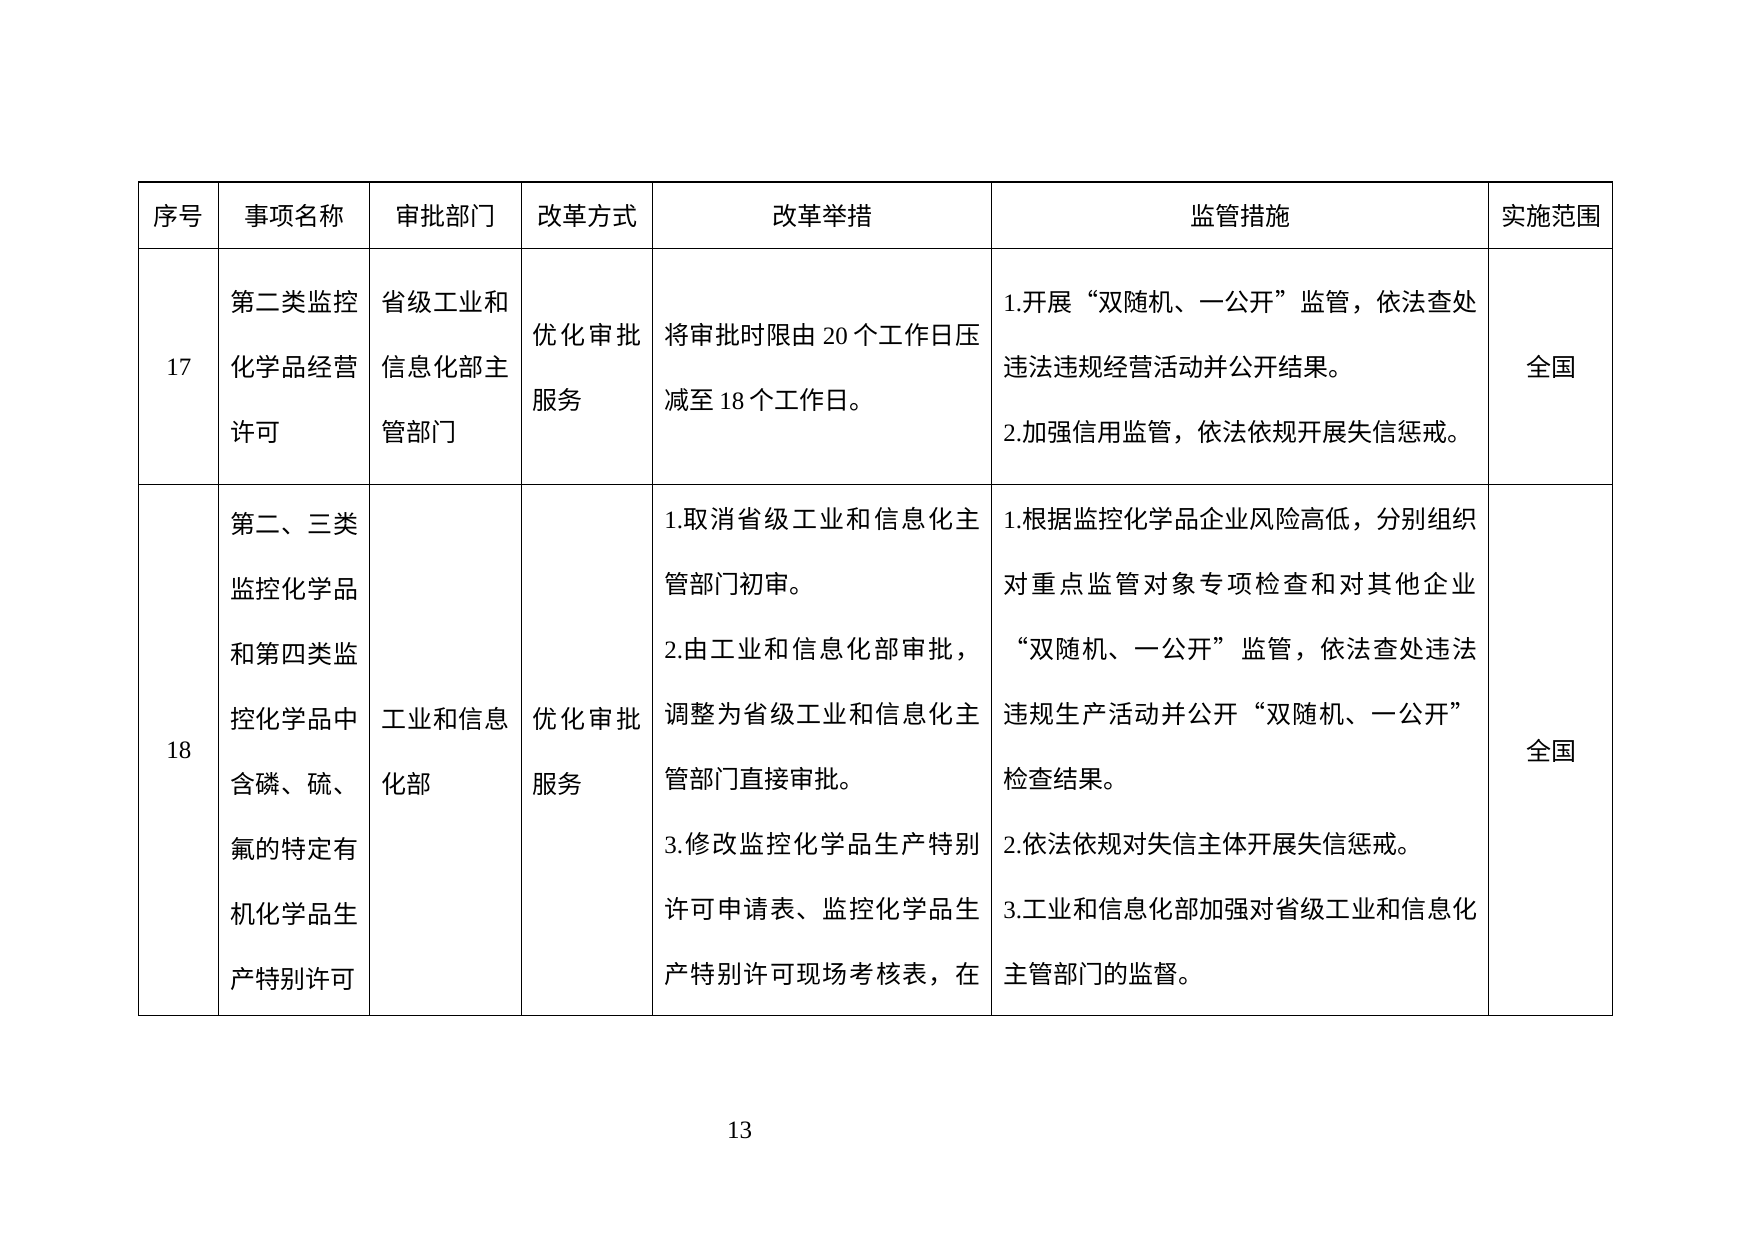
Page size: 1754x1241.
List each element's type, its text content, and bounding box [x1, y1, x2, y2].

table_header 改革举措 [653, 183, 991, 247]
table_header 实施范围 [1489, 183, 1612, 247]
table_cell 省级工业和信息化部主管部门 [370, 249, 521, 484]
table_header 序号 [139, 183, 218, 247]
table_cell 优化审批服务 [522, 249, 652, 484]
table_header 事项名称 [219, 183, 369, 247]
table_cell 1.开展“双随机、一公开”监管，依法查处违法违规经营活动并公开结果。 2.加强信用监管，依法依规开展失信惩戒。 [992, 249, 1488, 484]
table_cell 17 [139, 249, 218, 484]
table_cell 第二类监控化学品经营许可 [219, 249, 369, 484]
table_cell 18 [139, 485, 218, 1015]
table_cell 优化审批服务 [522, 485, 652, 1015]
table_cell 第二、三类监控化学品和第四类监控化学品中含磷、硫、氟的特定有机化学品生产特别许可 [219, 485, 369, 1015]
table_cell 全国 [1489, 485, 1612, 1015]
table_cell 1.根据监控化学品企业风险高低，分别组织对重点监管对象专项检查和对其他企业“双随机、一公开”监管，依法查处违法违规生产活动并公开“双随机、一公开”检查结果。 2.依法依规对失信主体开展失信惩戒。 3.工业和信息化部加强对省级工业和信息化主管部门的监督。 4.省级工业和信息化主管部门在颁发监控化学品生产特别许可证后30日内，将许可证号、有效期、许可范围、产能信息等审批结果报工业和信息化部备案。 5.工业和信息化部加强对省级工业和信息化主管部门依法审批的抽查。 [992, 485, 1488, 1015]
table_cell 全国 [1489, 249, 1612, 484]
table_header 审批部门 [370, 183, 521, 247]
table_cell 取消省级工业和信息化主管部门初审。 由工业和信息化部审批，调整为省级工业和信息化主管部门直接审批。 3.修改监控化学品生产特别许可申请表、监控化学品生产特别许可现场考核表，在申请材料中取消车间设备平面布置图，并调整相关的考核内容。 4.印发监控化学品生产特别许可证书式样及生产特别许可审批结果备案表，供省级工业和信息化主管部门使用。 [653, 485, 991, 1015]
table_cell 将审批时限由20个工作日压减至18个工作日。 [653, 249, 991, 484]
table_cell 工业和信息化部 [370, 485, 521, 1015]
table_header 改革方式 [522, 183, 652, 247]
table_header 监管措施 [992, 183, 1488, 247]
